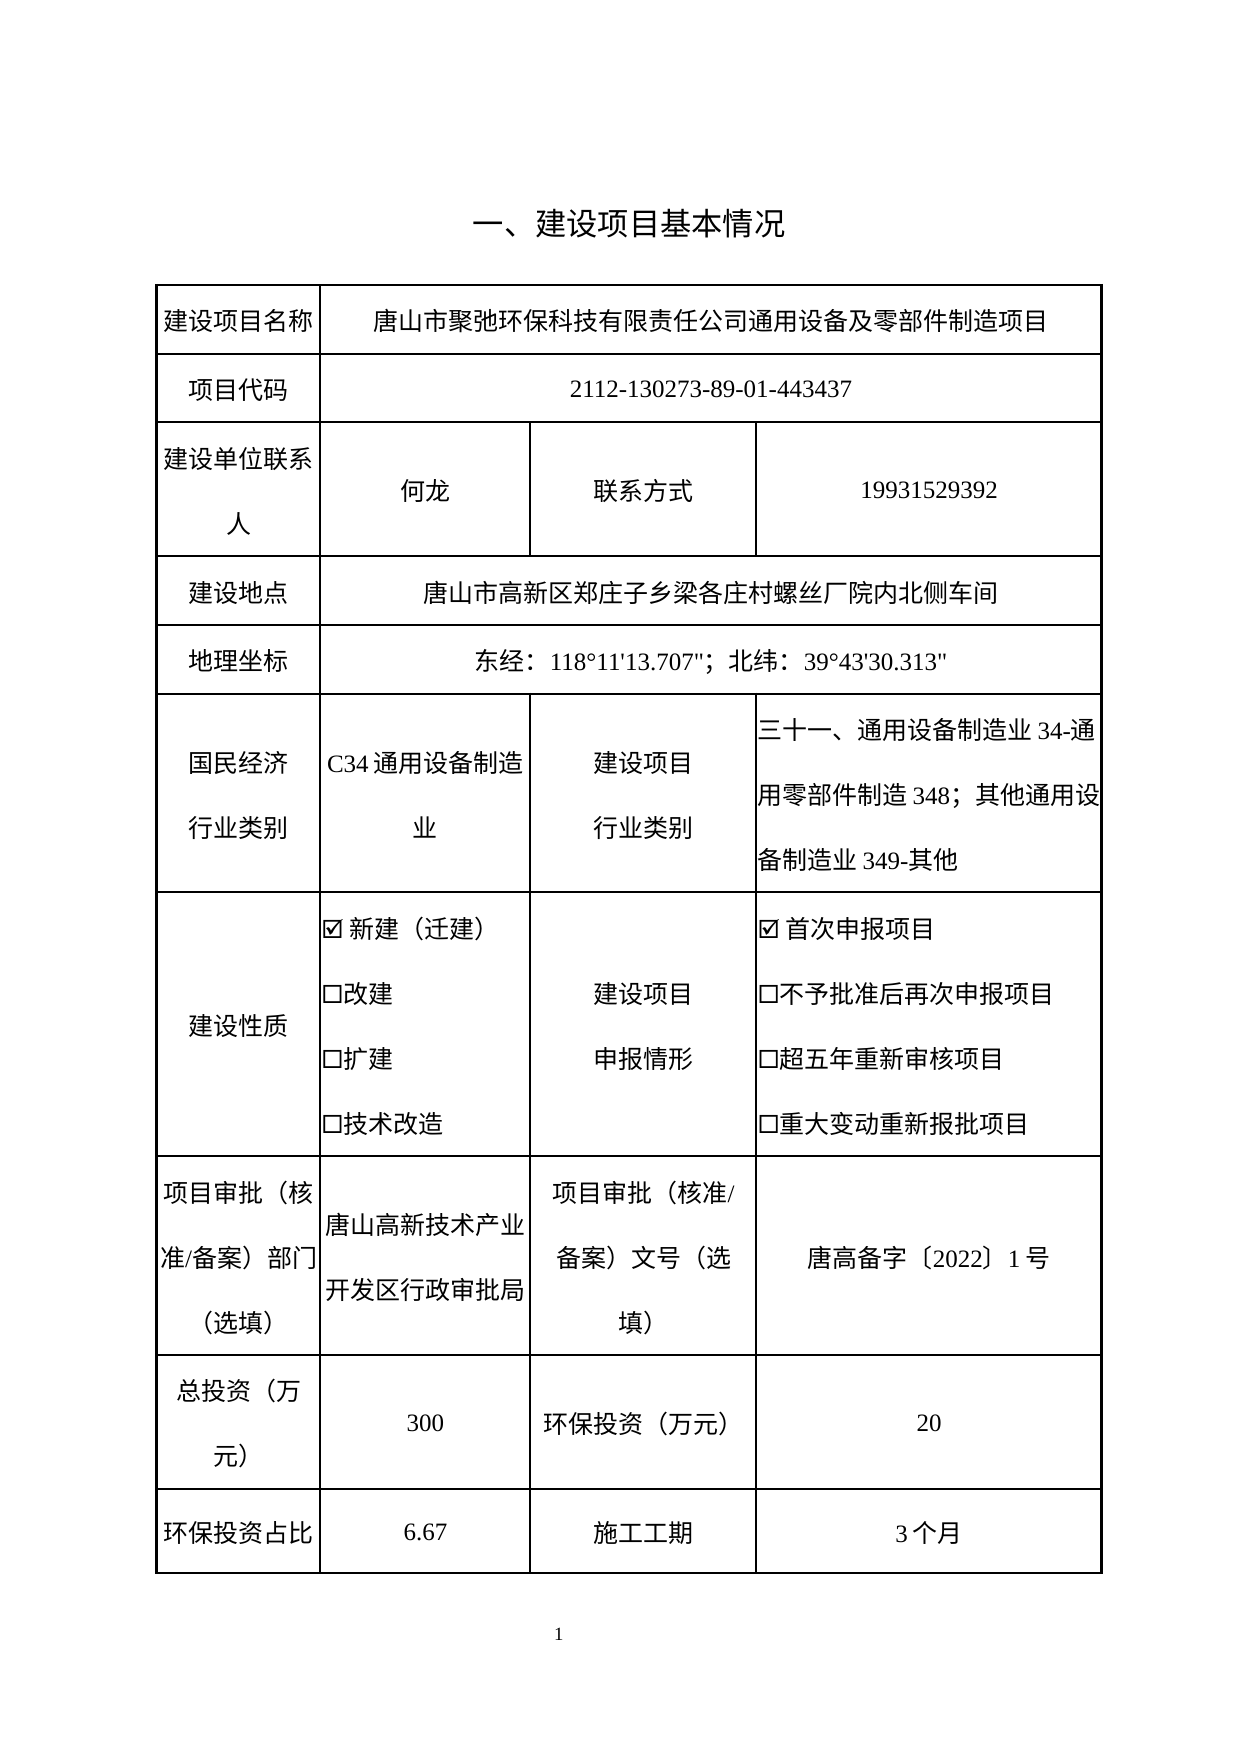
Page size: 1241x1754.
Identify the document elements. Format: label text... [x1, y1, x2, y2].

table_cell 联系方式 [531, 423, 755, 555]
table_cell 20 [757, 1356, 1100, 1487]
table_cell 唐高备字〔2022〕1号 [757, 1157, 1100, 1354]
table_cell 19931529392 [757, 423, 1100, 555]
table_cell 环保投资（万元） [531, 1356, 755, 1487]
table_cell 建设性质 [158, 893, 319, 1155]
table_cell 东经：118°11'13.707"；北纬：39°43'30.313" [321, 626, 1100, 692]
table_cell 施工工期 [531, 1490, 755, 1572]
table_cell 三十一、通用设备制造业34-通用零部件制造348；其他通用设备制造业349-其他 [757, 695, 1100, 891]
table_cell 新建（迁建） 改建 扩建 技术改造 [321, 893, 529, 1155]
table_cell 唐山高新技术产业开发区行政审批局 [321, 1157, 529, 1354]
table_cell 总投资（万元） [158, 1356, 319, 1487]
table_cell 何龙 [321, 423, 529, 555]
table_cell 建设地点 [158, 557, 319, 624]
table_cell 建设项目 行业类别 [531, 695, 755, 891]
table_cell 项目审批（核准/备案）部门（选填） [158, 1157, 319, 1354]
table_cell 项目审批（核准/ 备案）文号（选填） [531, 1157, 755, 1354]
table_cell 300 [321, 1356, 529, 1487]
table_cell 国民经济 行业类别 [158, 695, 319, 891]
table_cell 项目代码 [158, 355, 319, 421]
table_header 建设项目名称 [158, 286, 319, 352]
text 一、建设项目基本情况 [148, 189, 1110, 254]
table_cell 建设单位联系人 [158, 423, 319, 555]
table_cell C34通用设备制造业 [321, 695, 529, 891]
table_cell 首次申报项目 不予批准后再次申报项目 超五年重新审核项目 重大变动重新报批项目 [757, 893, 1100, 1155]
table_cell 3个月 [757, 1490, 1100, 1572]
table_cell 2112-130273-89-01-443437 [321, 355, 1100, 421]
table_cell 环保投资占比（%） [158, 1490, 319, 1572]
table_cell 唐山市高新区郑庄子乡梁各庄村螺丝厂院内北侧车间 [321, 557, 1100, 624]
table_cell 地理坐标 [158, 626, 319, 692]
table_cell 6.67 [321, 1490, 529, 1572]
table_cell 建设项目 申报情形 [531, 893, 755, 1155]
table_header 唐山市聚弛环保科技有限责任公司通用设备及零部件制造项目 [321, 286, 1100, 352]
